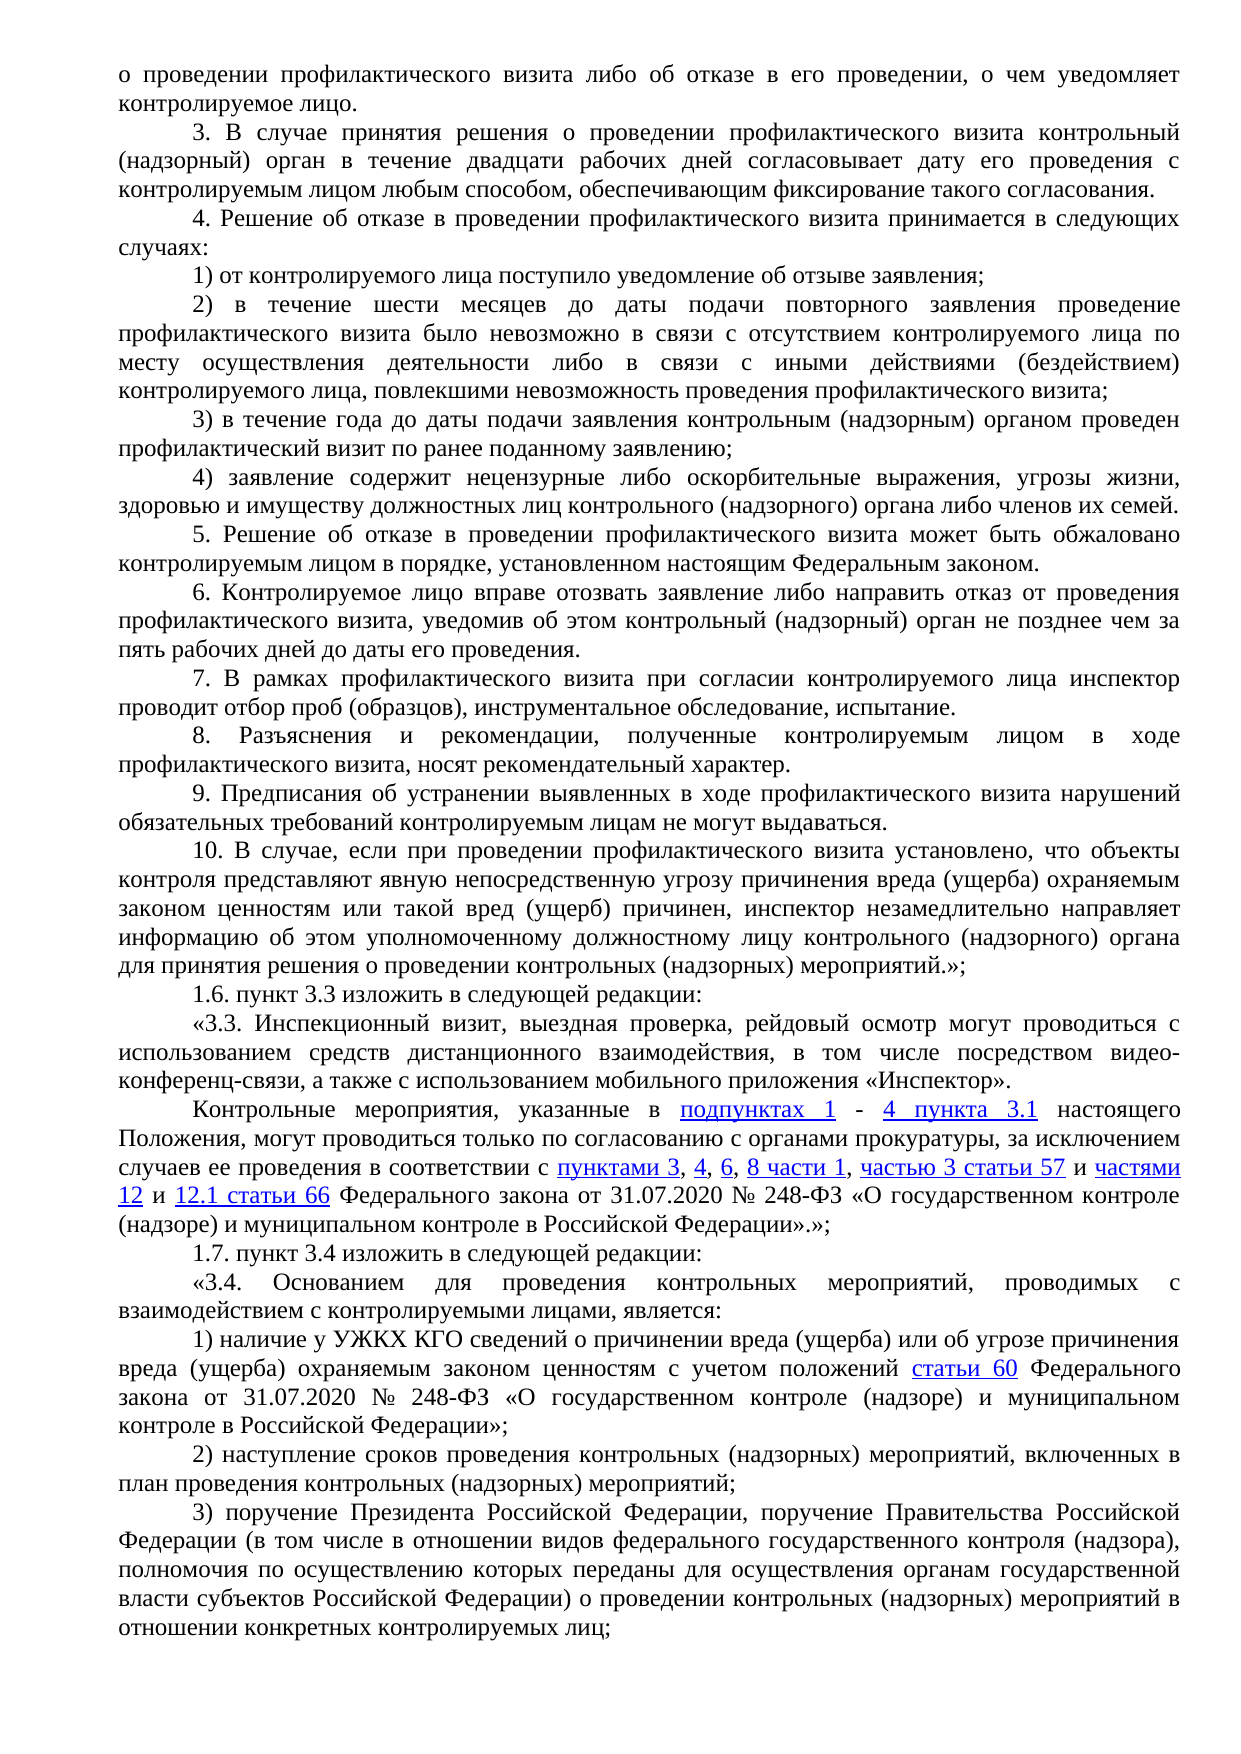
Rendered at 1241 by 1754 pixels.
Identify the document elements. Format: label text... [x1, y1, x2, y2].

text 7. В рамках профилактического визита при согласии контролируемого лица инспектор проводит отбор проб (образцов), инструментальное обследование, испытание. [118, 663, 1181, 720]
text 3) в течение года до даты подачи заявления контрольным (надзорным) органом проведен профилактический визит по ранее поданному заявлению; [118, 404, 1181, 462]
text 1) наличие у УЖКХ КГО сведений о причинении вреда (ущерба) или об угрозе причинения вреда (ущерба) охраняемым законом ценностям с учетом положений статьи 60 Федерального закона от 31.07.2020 № 248-ФЗ «О государственном контроле (надзоре) и муниципальном контроле в Российской Федерации»; [118, 1324, 1181, 1439]
text 1) от контролируемого лица поступило уведомление об отзыве заявления; [118, 260, 1181, 289]
text 6. Контролируемое лицо вправе отозвать заявление либо направить отказ от проведения профилактического визита, уведомив об этом контрольный (надзорный) орган не позднее чем за пять рабочих дней до даты его проведения. [118, 577, 1181, 663]
text 5. Решение об отказе в проведении профилактического визита может быть обжаловано контролируемым лицом в порядке, установленном настоящим Федеральным законом. [118, 519, 1181, 577]
text «3.3. Инспекционный визит, выездная проверка, рейдовый осмотр могут проводиться с использованием средств дистанционного взаимодействия, в том числе посредством видео-конференц-связи, а также с использованием мобильного приложения «Инспектор». [118, 1008, 1181, 1094]
text 4. Решение об отказе в проведении профилактического визита принимается в следующих случаях: [118, 203, 1181, 260]
text «3.4. Основанием для проведения контрольных мероприятий, проводимых с взаимодействием с контролируемыми лицами, является: [118, 1267, 1181, 1324]
text 2) наступление сроков проведения контрольных (надзорных) мероприятий, включенных в план проведения контрольных (надзорных) мероприятий; [118, 1439, 1181, 1497]
text 9. Предписания об устранении выявленных в ходе профилактического визита нарушений обязательных требований контролируемым лицам не могут выдаваться. [118, 778, 1181, 835]
text Контрольные мероприятия, указанные в подпунктах 1 - 4 пункта 3.1 настоящего Положения, могут проводиться только по согласованию с органами прокуратуры, за исключением случаев ее проведения в соответствии с пунктами 3, 4, 6, 8 части 1, частью 3 статьи 57 и частями 12 и 12.1 статьи 66 Федерального закона от 31.07.2020 № 248-ФЗ «О государственном контроле (надзоре) и муниципальном контроле в Российской Федерации».»; [118, 1094, 1181, 1238]
text 3) поручение Президента Российской Федерации, поручение Правительства Российской Федерации (в том числе в отношении видов федерального государственного контроля (надзора), полномочия по осуществлению которых переданы для осуществления органам государственной власти субъектов Российской Федерации) о проведении контрольных (надзорных) мероприятий в отношении конкретных контролируемых лиц; [118, 1497, 1181, 1640]
text 4) заявление содержит нецензурные либо оскорбительные выражения, угрозы жизни, здоровью и имуществу должностных лиц контрольного (надзорного) органа либо членов их семей. [118, 462, 1181, 519]
text 10. В случае, если при проведении профилактического визита установлено, что объекты контроля представляют явную непосредственную угрозу причинения вреда (ущерба) охраняемым законом ценностям или такой вред (ущерб) причинен, инспектор незамедлительно направляет информацию об этом уполномоченному должностному лицу контрольного (надзорного) органа для принятия решения о проведении контрольных (надзорных) мероприятий.»; [118, 835, 1181, 979]
text 1.6. пункт 3.3 изложить в следующей редакции: [118, 979, 1181, 1008]
text 8. Разъяснения и рекомендации, полученные контролируемым лицом в ходе профилактического визита, носят рекомендательный характер. [118, 720, 1181, 778]
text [118, 59, 1181, 117]
text 3. В случае принятия решения о проведении профилактического визита контрольный (надзорный) орган в течение двадцати рабочих дней согласовывает дату его проведения с контролируемым лицом любым способом, обеспечивающим фиксирование такого согласования. [118, 117, 1181, 203]
text 2) в течение шести месяцев до даты подачи повторного заявления проведение профилактического визита было невозможно в связи с отсутствием контролируемого лица по месту осуществления деятельности либо в связи с иными действиями (бездействием) контролируемого лица, повлекшими невозможность проведения профилактического визита; [118, 289, 1181, 404]
text 1.7. пункт 3.4 изложить в следующей редакции: [118, 1238, 1181, 1267]
